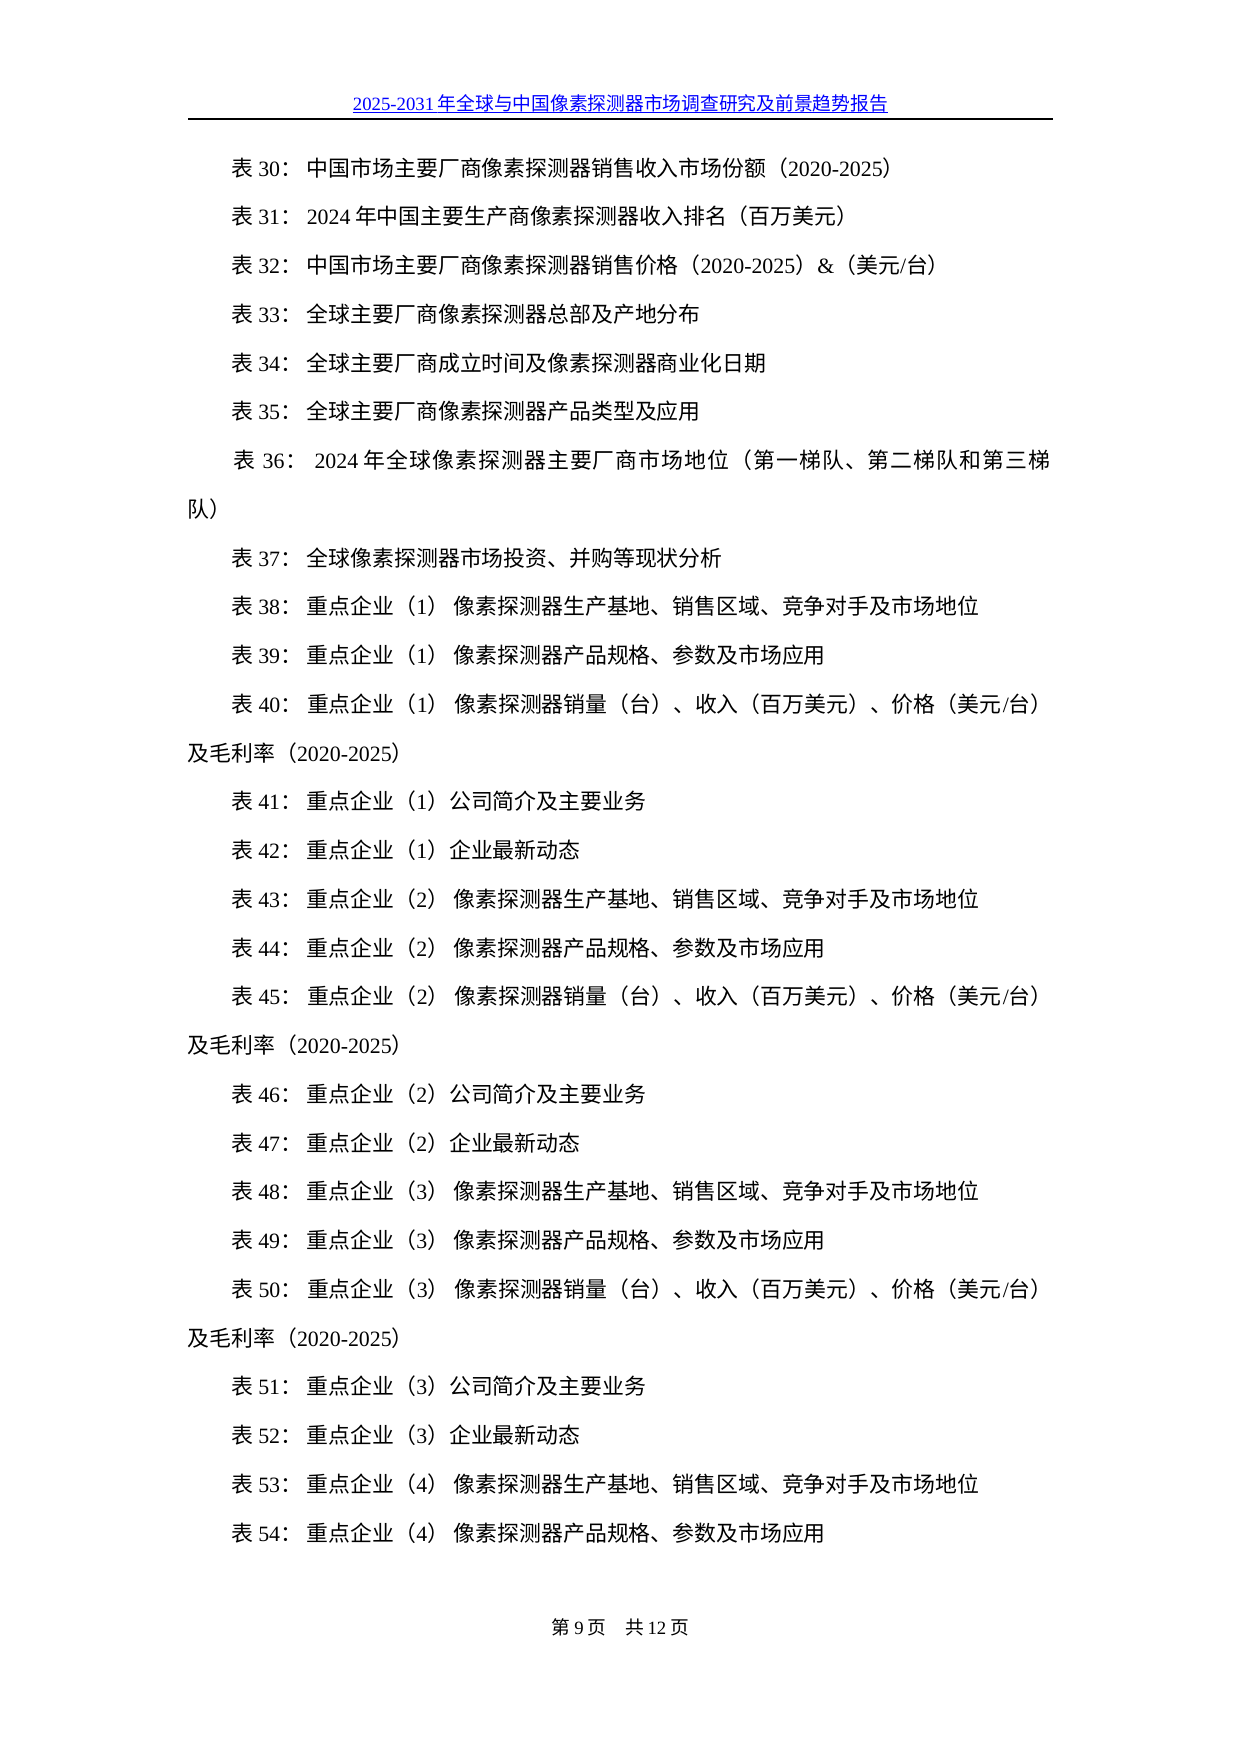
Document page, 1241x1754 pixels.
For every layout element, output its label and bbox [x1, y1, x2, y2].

text [187, 150, 1053, 1548]
